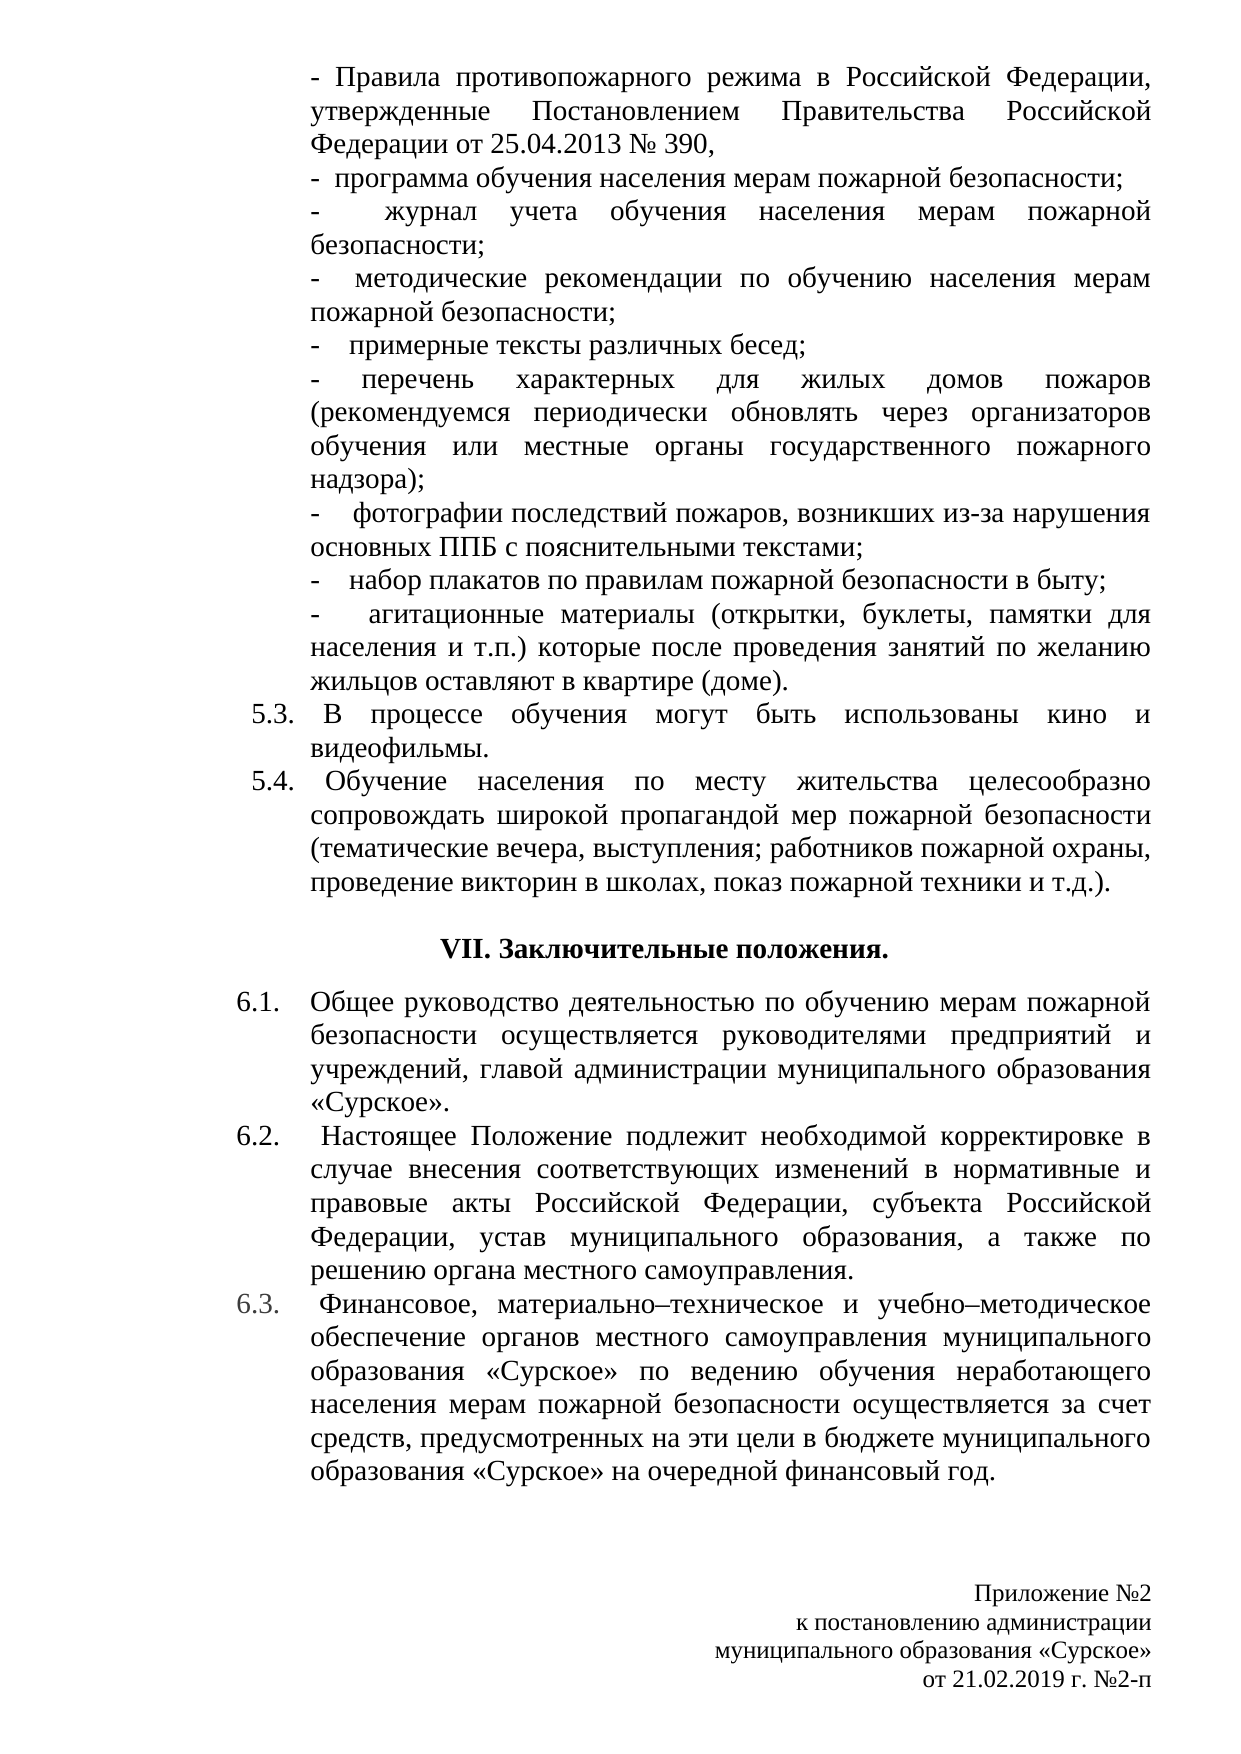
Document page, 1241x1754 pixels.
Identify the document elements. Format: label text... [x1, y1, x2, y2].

text - журнал учета обучения населения мерам пожарной безопасности; [310, 193, 1152, 260]
text - Правила противопожарного режима в Российской Федерации, утвержденные Постановлением Правительства Российской Федерации от 25.04.2013 № 390, [310, 59, 1152, 160]
text 6.1. Общее руководство деятельностью по обучению мерам пожарной безопасности осуществляется руководителями предприятий и учреждений, главой администрации муниципального образования «Сурское». [236, 984, 1152, 1118]
text 6.2. Настоящее Положение подлежит необходимой корректировке в случае внесения соответствующих изменений в нормативные и правовые акты Российской Федерации, субъекта Российской Федерации, устав муниципального образования, а также по решению органа местного самоуправления. [236, 1118, 1152, 1286]
text VII. Заключительные положения. [177, 931, 1152, 965]
text 5.4. Обучение населения по месту жительства целесообразно сопровождать широкой пропагандой мер пожарной безопасности (тематические вечера, выступления; работников пожарной охраны, проведение викторин в школах, показ пожарной техники и т.д.). [251, 763, 1152, 898]
text к постановлению администрации [177, 1607, 1152, 1636]
text Приложение №2 [177, 1578, 1152, 1607]
text муниципального образования «Сурское» [177, 1636, 1152, 1664]
text - набор плакатов по правилам пожарной безопасности в быту; [310, 562, 1152, 596]
text от 21.02.2019 г. №2-п [177, 1664, 1152, 1693]
text - агитационные материалы (открытки, буклеты, памятки для населения и т.п.) которые после проведения занятий по желанию жильцов оставляют в квартире (доме). [310, 596, 1152, 696]
text 6.3. Финансовое, материально–техническое и учебно–методическое обеспечение органов местного самоуправления муниципального образования «Сурское» по ведению обучения неработающего населения мерам пожарной безопасности осуществляется за счет средств, предусмотренных на эти цели в бюджете муниципального образования «Сурское» на очередной финансовый год. [236, 1286, 1152, 1487]
text 5.3. В процессе обучения могут быть использованы кино и видеофильмы. [251, 696, 1152, 763]
text - методические рекомендации по обучению населения мерам пожарной безопасности; [310, 260, 1152, 327]
text - программа обучения населения мерам пожарной безопасности; [310, 160, 1152, 193]
text - перечень характерных для жилых домов пожаров (рекомендуемся периодически обновлять через организаторов обучения или местные органы государственного пожарного надзора); [310, 361, 1152, 495]
text - фотографии последствий пожаров, возникших из-за нарушения основных ППБ с пояснительными текстами; [310, 495, 1152, 562]
text - примерные тексты различных бесед; [310, 327, 1152, 361]
